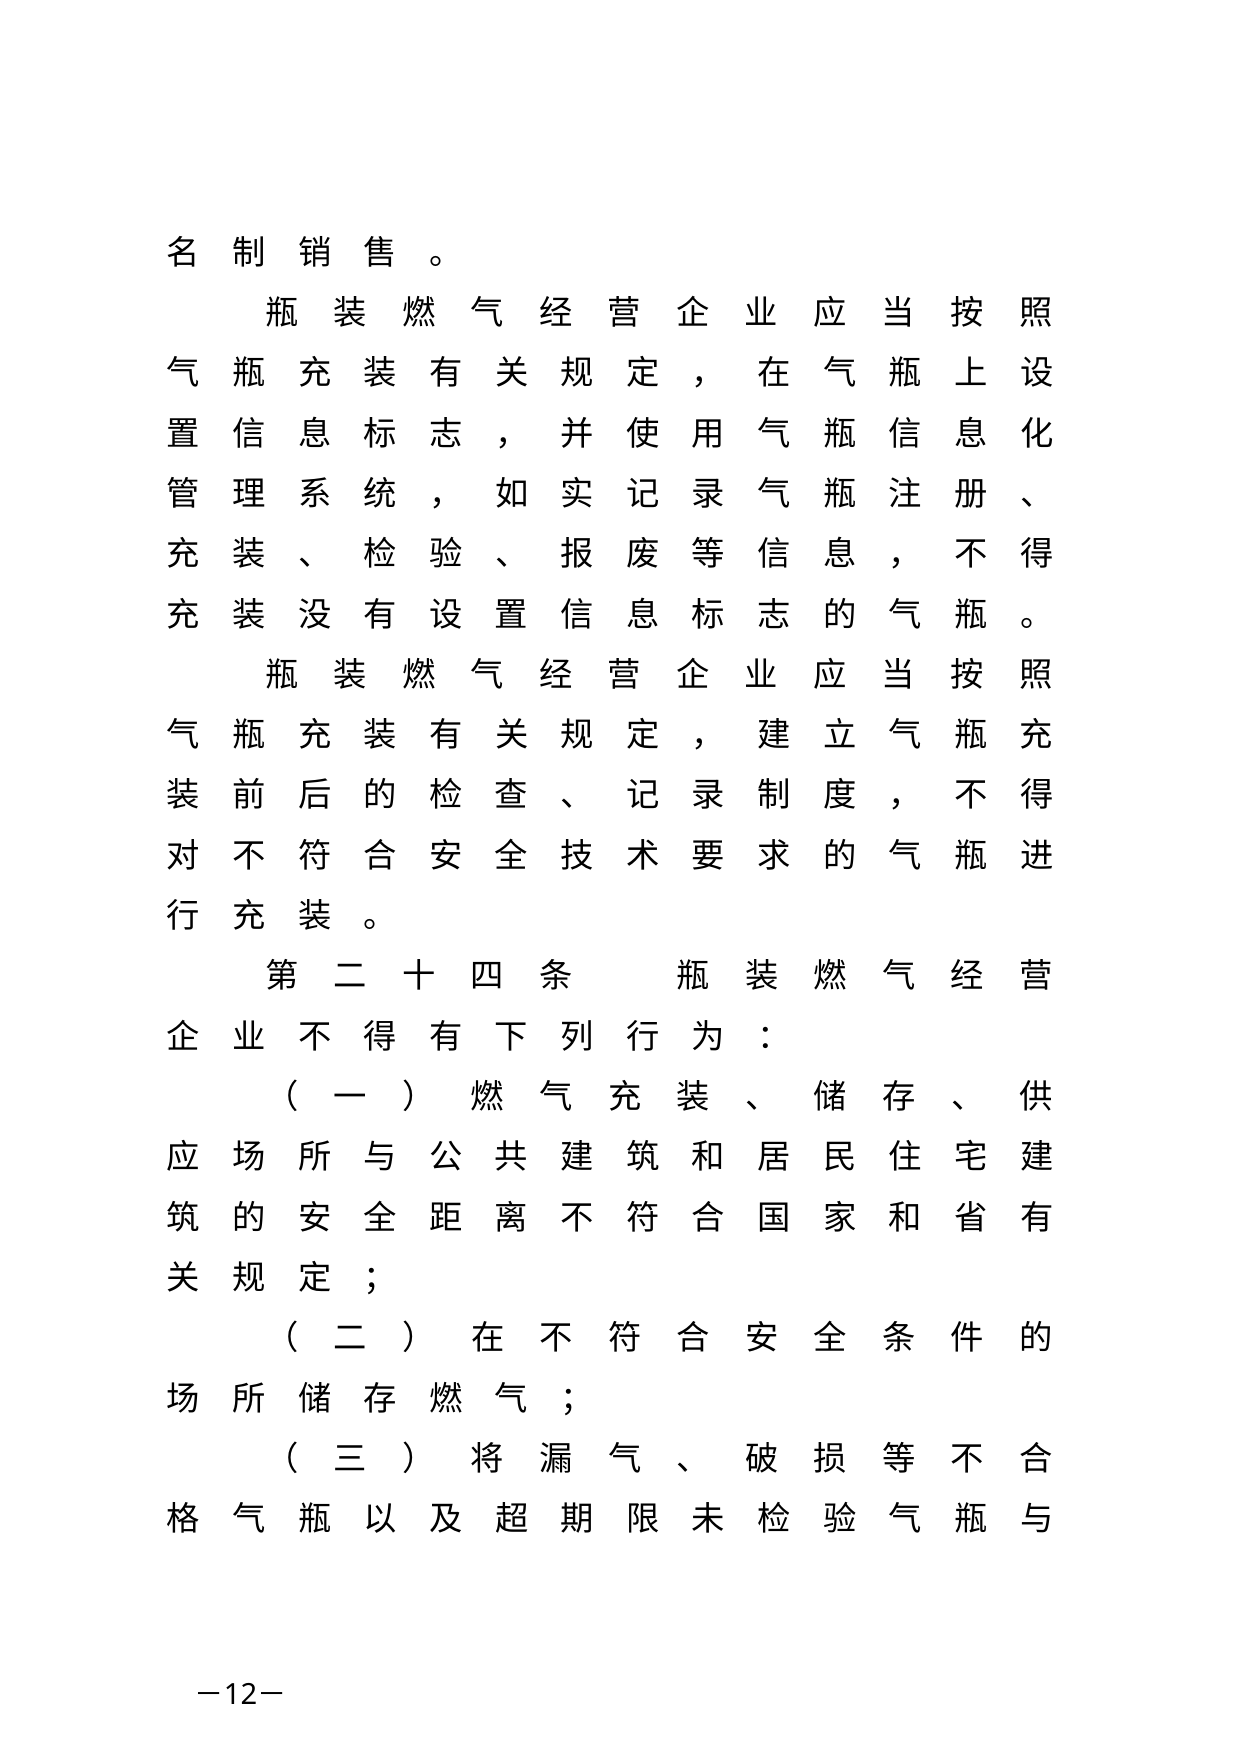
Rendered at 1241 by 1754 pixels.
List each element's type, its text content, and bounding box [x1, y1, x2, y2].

text （二）在不符合安全条件的场所储存燃气； [167, 1305, 1085, 1426]
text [167, 219, 1085, 280]
text （一）燃气充装、储存、供应场所与公共建筑和居民住宅建筑的安全距离不符合国家和省有关规定； [167, 1064, 1085, 1305]
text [167, 1426, 1085, 1546]
text 瓶装燃气经营企业应当按照气瓶充装有关规定，在气瓶上设置信息标志，并使用气瓶信息化管理系统，如实记录气瓶注册、充装、检验、报废等信息，不得充装没有设置信息标志的气瓶。 [167, 280, 1085, 642]
text 第二十四条 瓶装燃气经营企业不得有下列行为： [167, 943, 1085, 1064]
text 瓶装燃气经营企业应当按照气瓶充装有关规定，建立气瓶充装前后的检查、记录制度，不得对不符合安全技术要求的气瓶进行充装。 [167, 642, 1085, 943]
